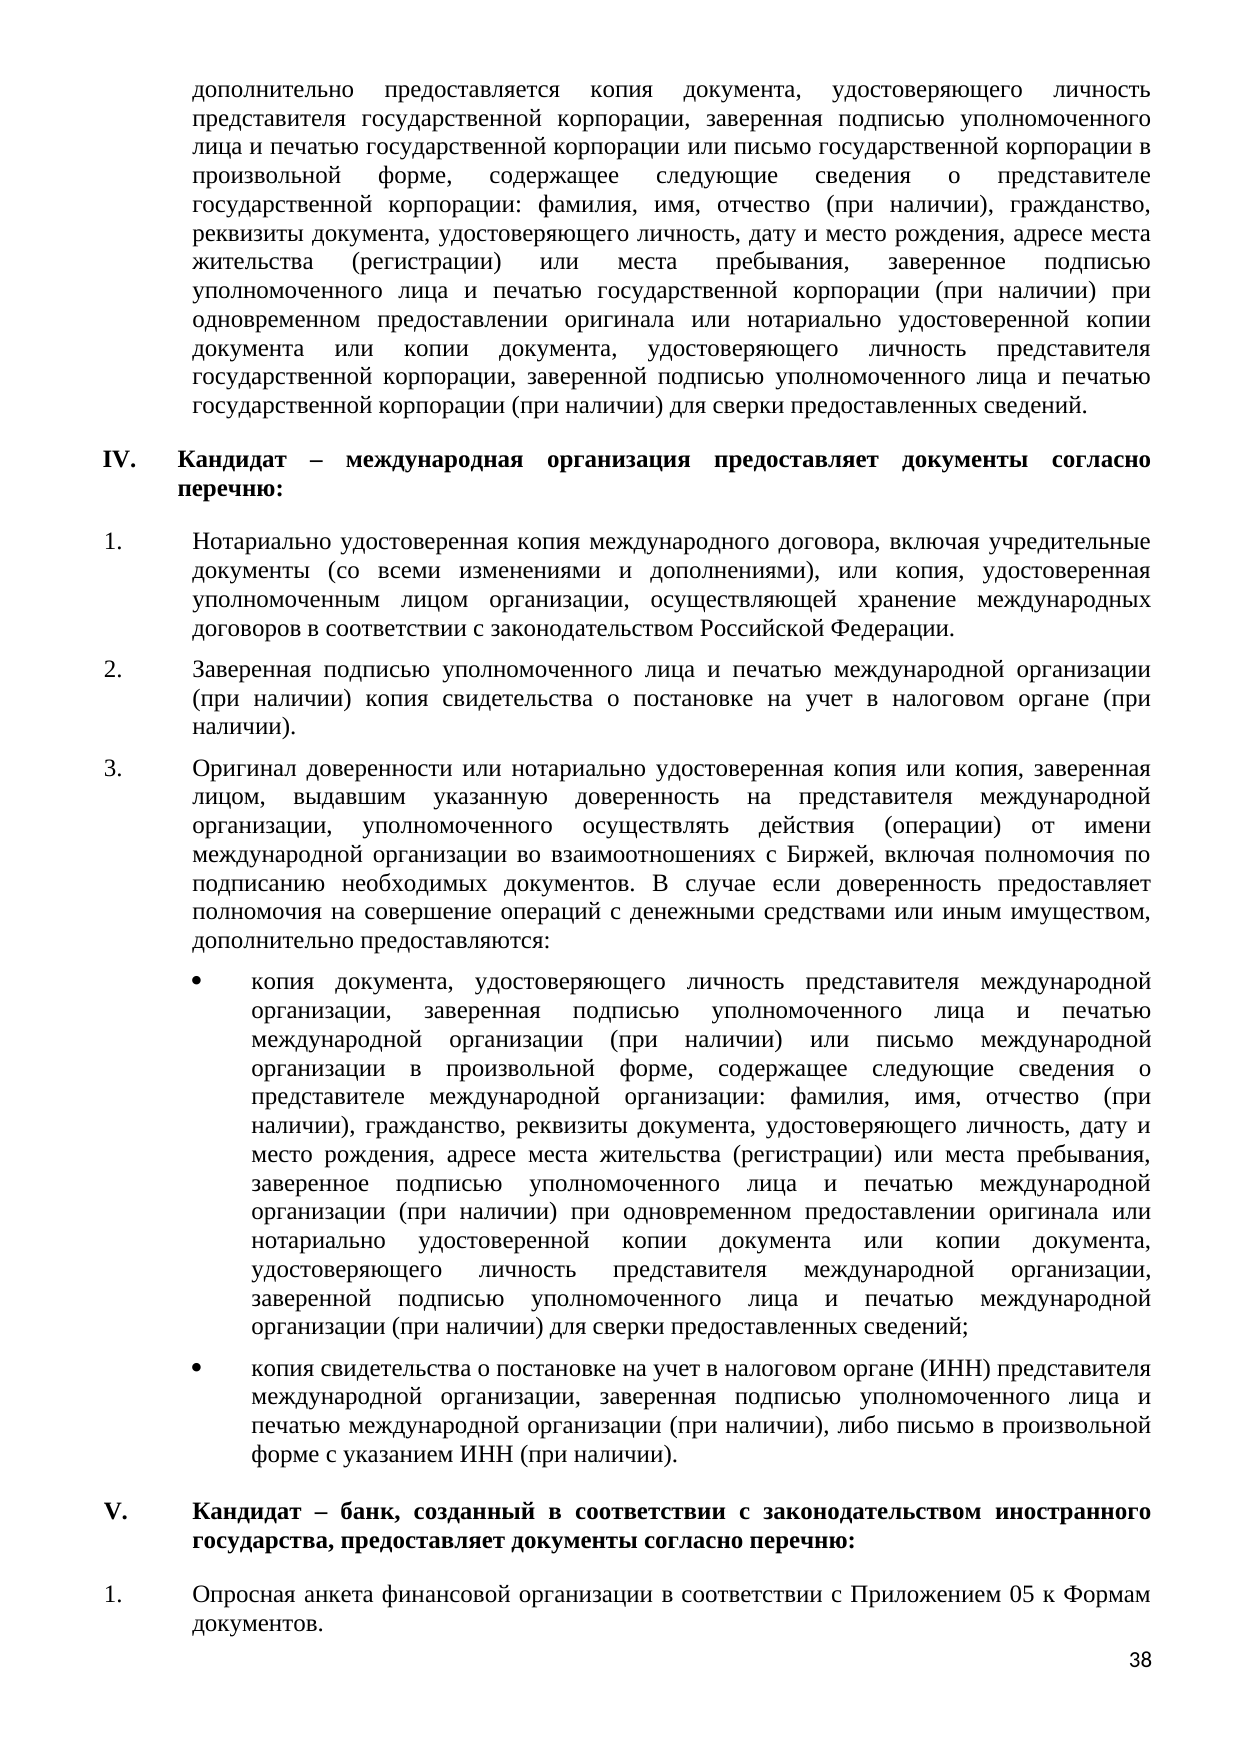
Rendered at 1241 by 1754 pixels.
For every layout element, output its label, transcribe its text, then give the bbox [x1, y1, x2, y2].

list Оригинал доверенности или нотариально удостоверенная копия или копия, заверенная лицом, выдавшим указанную доверенность на представителя международной организации, уполномоченного осуществлять действия (операции) от имени международной организации во взаимоотношениях с Биржей, включая полномочия по подписанию необходимых документов. В случае если доверенность предоставляет полномочия на совершение операций с денежными средствами или иным имуществом, дополнительно предоставляются: [103, 753, 1152, 954]
list Заверенная подписью уполномоченного лица и печатью международной организации (при наличии) копия свидетельства о постановке на учет в налоговом органе (при наличии). [103, 654, 1152, 740]
list Опросная анкета финансовой организации в соответствии с Приложением 05 к Формам документов. [103, 1579, 1152, 1636]
list Нотариально удостоверенная копия международного договора, включая учредительные документы (со всеми изменениями и дополнениями), или копия, удостоверенная уполномоченным лицом организации, осуществляющей хранение международных договоров в соответствии с законодательством Российской Федерации. [103, 526, 1152, 641]
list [103, 74, 1152, 419]
list Кандидат – международная организация предоставляет документы согласно перечню: [102, 444, 1152, 501]
list копия свидетельства о постановке на учет в налоговом органе (ИНН) представителя международной организации, заверенная подписью уполномоченного лица и печатью международной организации (при наличии), либо письмо в произвольной форме с указанием ИНН (при наличии). [192, 1353, 1152, 1468]
list Кандидат – банк, созданный в соответствии с законодательством иностранного государства, предоставляет документы согласно перечню: [103, 1496, 1152, 1554]
list копия документа, удостоверяющего личность представителя международной организации, заверенная подписью уполномоченного лица и печатью международной организации (при наличии) или письмо международной организации в произвольной форме, содержащее следующие сведения о представителе международной организации: фамилия, имя, отчество (при наличии), гражданство, реквизиты документа, удостоверяющего личность, дату и место рождения, адресе места жительства (регистрации) или места пребывания, заверенное подписью уполномоченного лица и печатью международной организации (при наличии) при одновременном предоставлении оригинала или нотариально удостоверенной копии документа или копии документа, удостоверяющего личность представителя международной организации, заверенной подписью уполномоченного лица и печатью международной организации (при наличии) для сверки предоставленных сведений; [192, 966, 1152, 1340]
